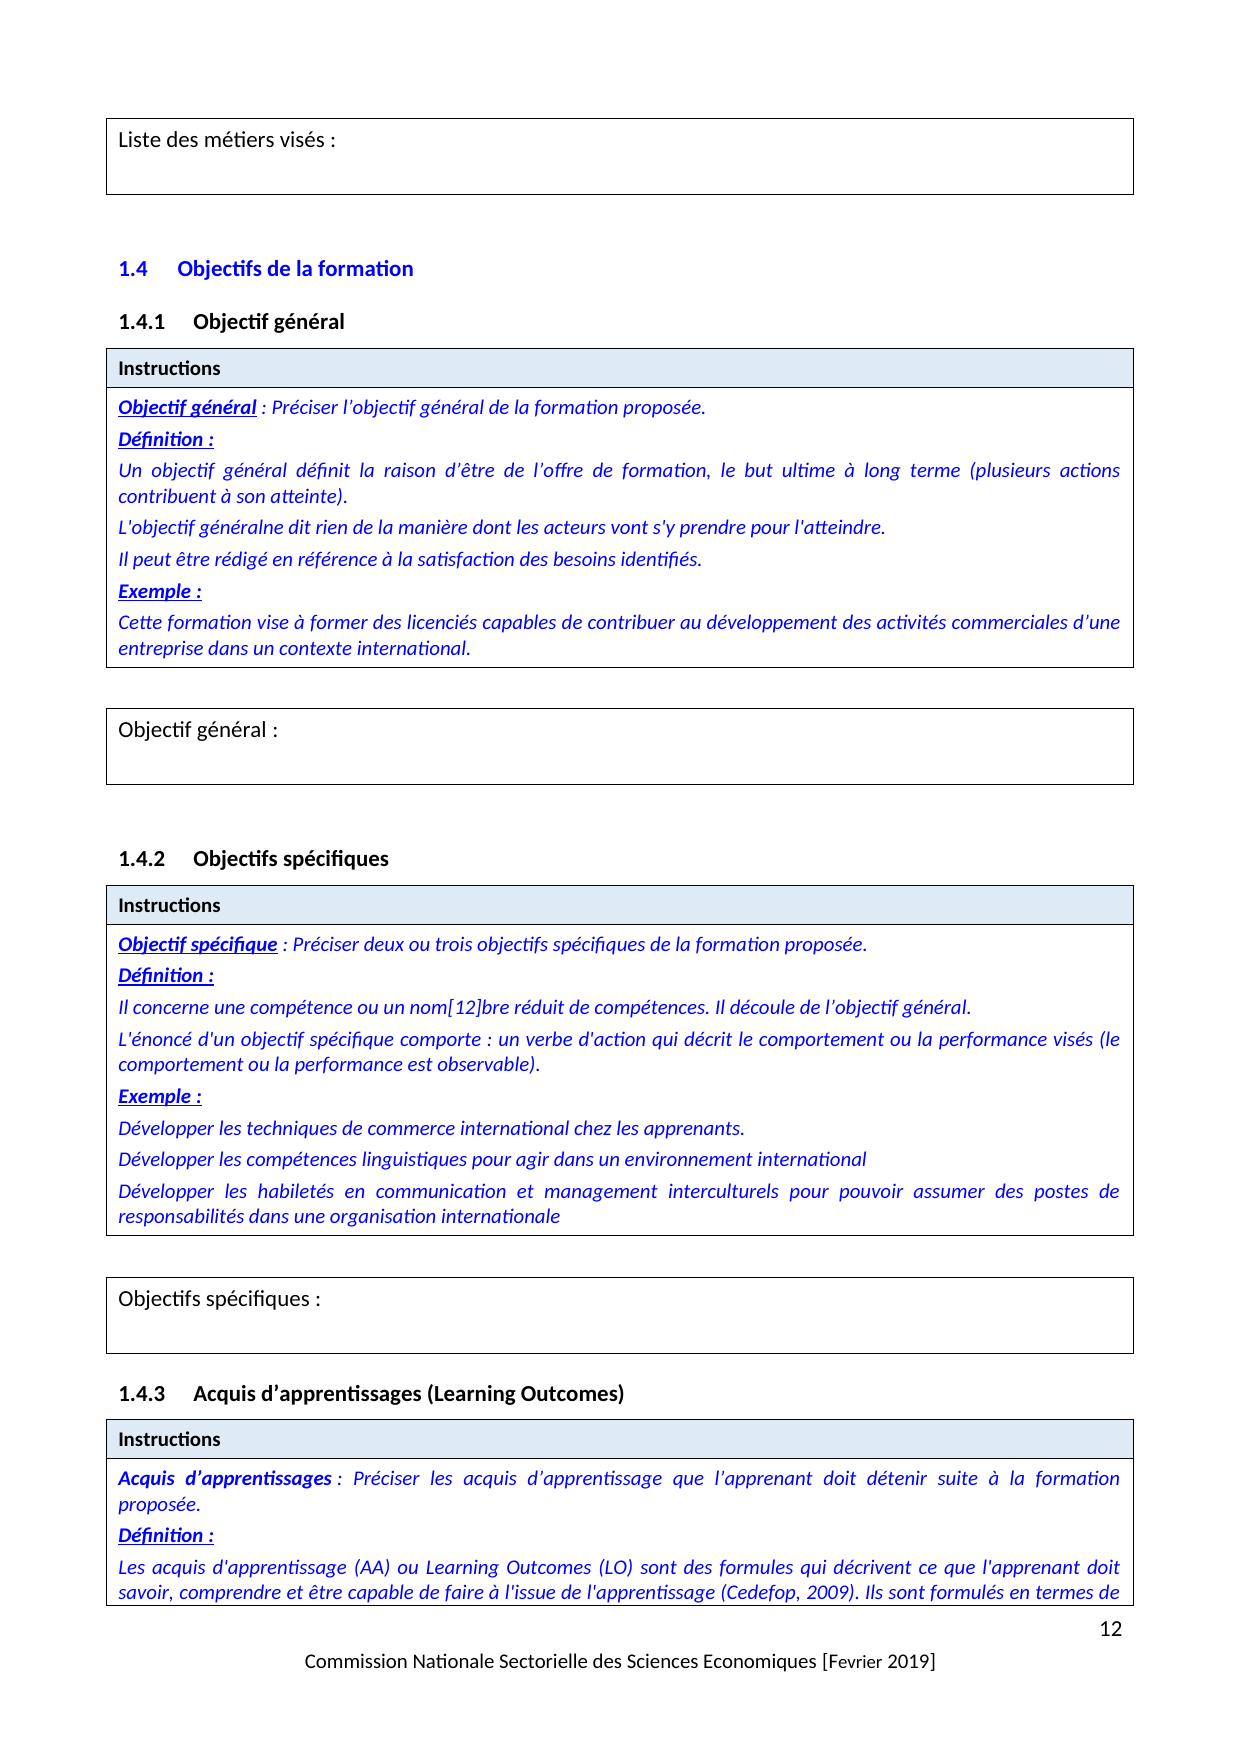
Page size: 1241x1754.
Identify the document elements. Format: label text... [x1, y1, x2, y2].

subtitle Objectifs de la formation [118, 254, 1122, 282]
subtitle Objectifs spécifiques [118, 844, 1122, 872]
table_header Instructions [107, 886, 1133, 924]
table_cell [107, 1459, 1133, 1605]
table_cell Objectif général : Préciser l’objectif général de la formation proposée. Définition : Un objectif général définit la raison d’être de l’offre de formation, le but ultime à long terme (plusieurs actions contribuent à son atteinte). L'objectif généralne dit rien de la manière dont les acteurs vont s'y prendre pour l'atteindre. Il peut être rédigé en référence à la satisfaction des besoins identifiés. Exemple : Cette formation vise à former des licenciés capables de contribuer au développement des activités commerciales d’une entreprise dans un contexte international. [107, 388, 1133, 667]
table_header Objectif général : [107, 709, 1133, 784]
subtitle Acquis d’apprentissages (Learning Outcomes) [118, 1379, 1122, 1407]
table_header Instructions [107, 1420, 1133, 1458]
subtitle Objectif général [118, 307, 1122, 335]
table_cell Objectif spécifique : Préciser deux ou trois objectifs spécifiques de la formation proposée. Définition : Il concerne une compétence ou un nom[11]bre réduit de compétences. Il découle de l’objectif général. L'énoncé d'un objectif spécifique comporte : un verbe d'action qui décrit le comportement ou la performance visés (le comportement ou la performance est observable). Exemple : Développer les techniques de commerce international chez les apprenants. Développer les compétences linguistiques pour agir dans un environnement international Développer les habiletés en communication et management interculturels pour pouvoir assumer des postes de responsabilités dans une organisation internationale [107, 925, 1133, 1235]
table_header Instructions [107, 349, 1133, 387]
table_header Liste des métiers visés : [107, 119, 1133, 194]
table_header Objectifs spécifiques : [107, 1278, 1133, 1353]
